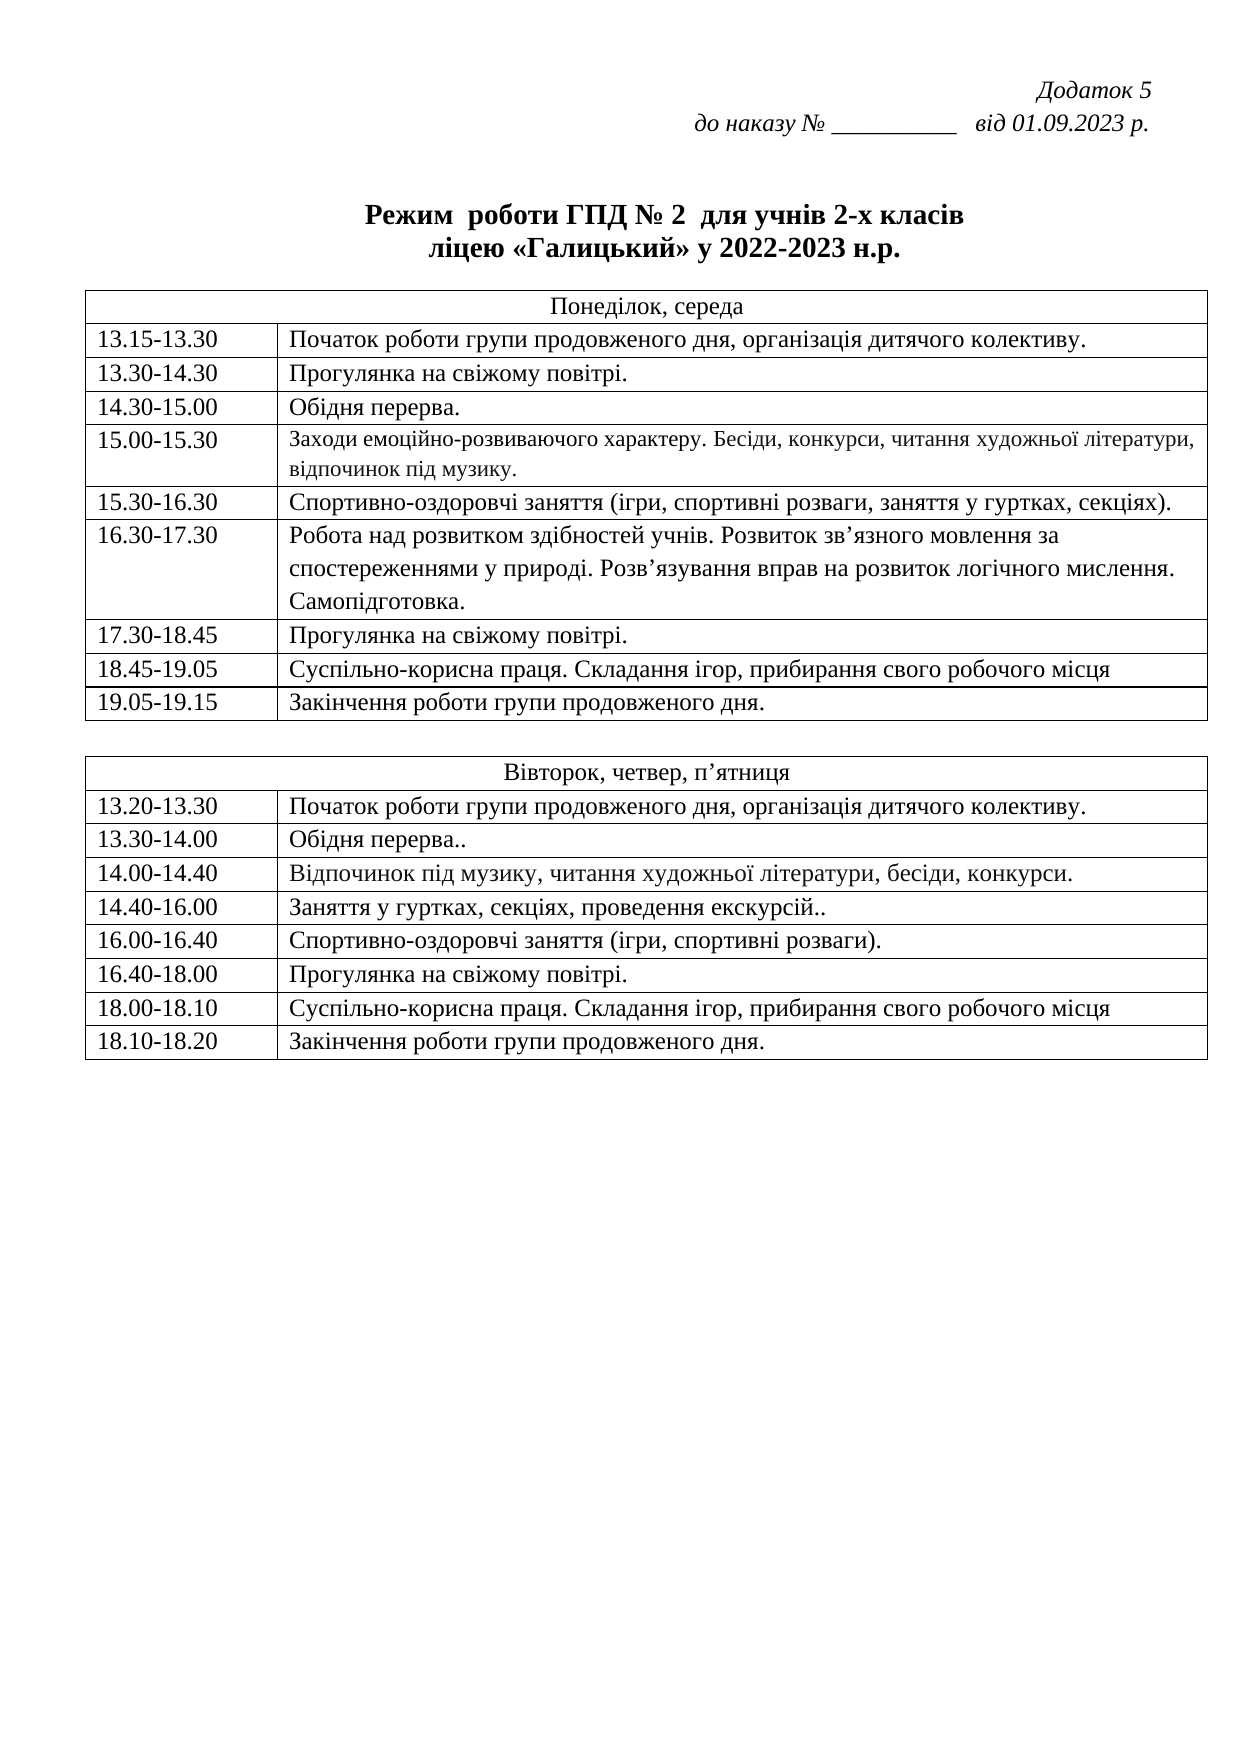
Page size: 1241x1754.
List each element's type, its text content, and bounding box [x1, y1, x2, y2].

table_cell Заняття у гуртках, секціях, проведення екскурсій.. [278, 892, 1207, 924]
text Додаток 5 [177, 75, 1152, 104]
table_cell 15.00-15.30 [86, 425, 277, 486]
table_cell 14.30-15.00 [86, 392, 277, 424]
text до наказу № __________ від 01.09.2023 р. [215, 108, 1152, 137]
table_cell Суспільно-корисна праця. Складання ігор, прибирання свого робочого місця [278, 654, 1207, 686]
table_cell 13.15-13.30 [86, 324, 277, 357]
table_cell Робота над розвитком здібностей учнів. Розвиток зв’язного мовлення за спостереженнями у природі. Розв’язування вправ на розвиток логічного мислення. Самопідготовка. [278, 520, 1207, 619]
table_cell 13.20-13.30 [86, 791, 277, 823]
text Режим роботи ГПД № 2 для учнів 2-х класів [177, 197, 1152, 230]
table_cell 13.30-14.00 [86, 824, 277, 857]
table_cell 18.10-18.20 [86, 1026, 277, 1059]
table_cell 15.30-16.30 [86, 487, 277, 519]
table_cell Прогулянка на свіжому повітрі. [278, 620, 1207, 653]
text ліцею «Галицький» у 2022-2023 н.р. [177, 230, 1152, 264]
table_cell Закінчення роботи групи продовженого дня. [278, 688, 1207, 720]
table_cell Обідня перерва. [278, 392, 1207, 424]
table_header Вівторок, четвер, п’ятниця [86, 757, 1207, 790]
table_header Понеділок, середа [86, 291, 1207, 323]
table_cell 16.30-17.30 [86, 520, 277, 619]
table_cell Закінчення роботи групи продовженого дня. [278, 1026, 1207, 1059]
table_cell Відпочинок під музику, читання художньої літератури, бесіди, конкурси. [278, 858, 1207, 891]
table_cell 18.45-19.05 [86, 654, 277, 686]
table_cell Спортивно-оздоровчі заняття (ігри, спортивні розваги). [278, 925, 1207, 958]
table_cell Прогулянка на свіжому повітрі. [278, 959, 1207, 992]
table_cell Прогулянка на свіжому повітрі. [278, 358, 1207, 391]
table_cell 17.30-18.45 [86, 620, 277, 653]
table_cell Спортивно-оздоровчі заняття (ігри, спортивні розваги, заняття у гуртках, секціях). [278, 487, 1207, 519]
table_cell Суспільно-корисна праця. Складання ігор, прибирання свого робочого місця [278, 993, 1207, 1025]
table_cell Початок роботи групи продовженого дня, організація дитячого колективу. [278, 324, 1207, 357]
table_cell 14.00-14.40 [86, 858, 277, 891]
table_cell Початок роботи групи продовженого дня, організація дитячого колективу. [278, 791, 1207, 823]
table_cell Заходи емоційно-розвиваючого характеру. Бесіди, конкурси, читання художньої літератури, відпочинок під музику. [278, 425, 1207, 486]
table_cell 16.40-18.00 [86, 959, 277, 992]
table_cell 14.40-16.00 [86, 892, 277, 924]
table_cell Обідня перерва.. [278, 824, 1207, 857]
table_cell 13.30-14.30 [86, 358, 277, 391]
table_cell 18.00-18.10 [86, 993, 277, 1025]
table_cell 19.05-19.15 [86, 688, 277, 720]
table_cell 16.00-16.40 [86, 925, 277, 958]
